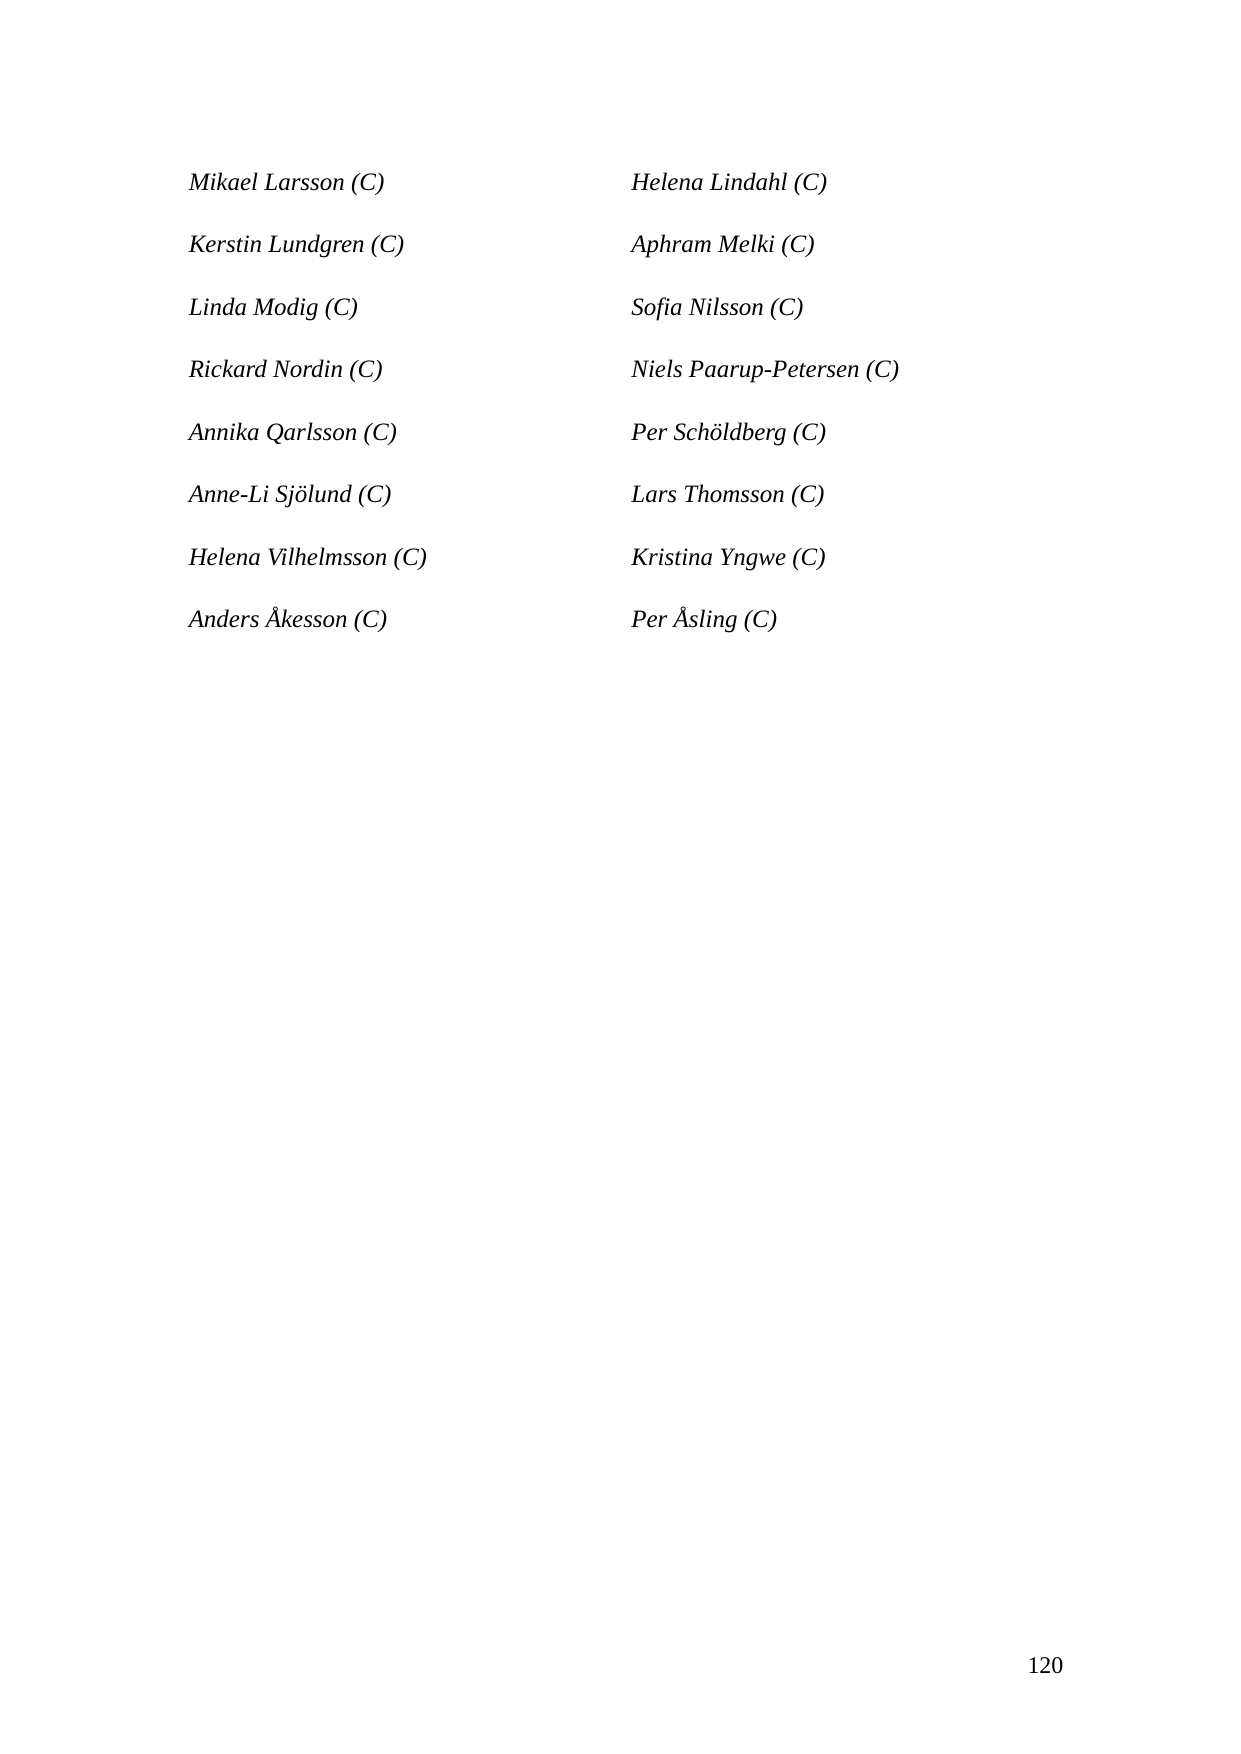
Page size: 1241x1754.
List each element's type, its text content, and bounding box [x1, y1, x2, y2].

table_cell Niels Paarup-Petersen (C) [620, 321, 1063, 384]
table_cell Kristina Yngwe (C) [620, 509, 1063, 571]
table_cell Mikael Larsson (C) [177, 134, 620, 196]
table_cell Helena Lindahl (C) [620, 134, 1063, 196]
table_cell Lars Thomsson (C) [620, 446, 1063, 509]
table_cell Anders Åkesson (C) [177, 571, 620, 634]
table_cell Aphram Melki (C) [620, 196, 1063, 259]
table_cell Linda Modig (C) [177, 259, 620, 321]
table_cell Per Schöldberg (C) [620, 384, 1063, 446]
table_cell Kerstin Lundgren (C) [177, 196, 620, 259]
table_cell Annika Qarlsson (C) [177, 384, 620, 446]
table_cell Sofia Nilsson (C) [620, 259, 1063, 321]
table_cell Anne-Li Sjölund (C) [177, 446, 620, 509]
table_cell Helena Vilhelmsson (C) [177, 509, 620, 571]
table_cell Rickard Nordin (C) [177, 321, 620, 384]
table_cell Per Åsling (C) [620, 571, 1063, 634]
